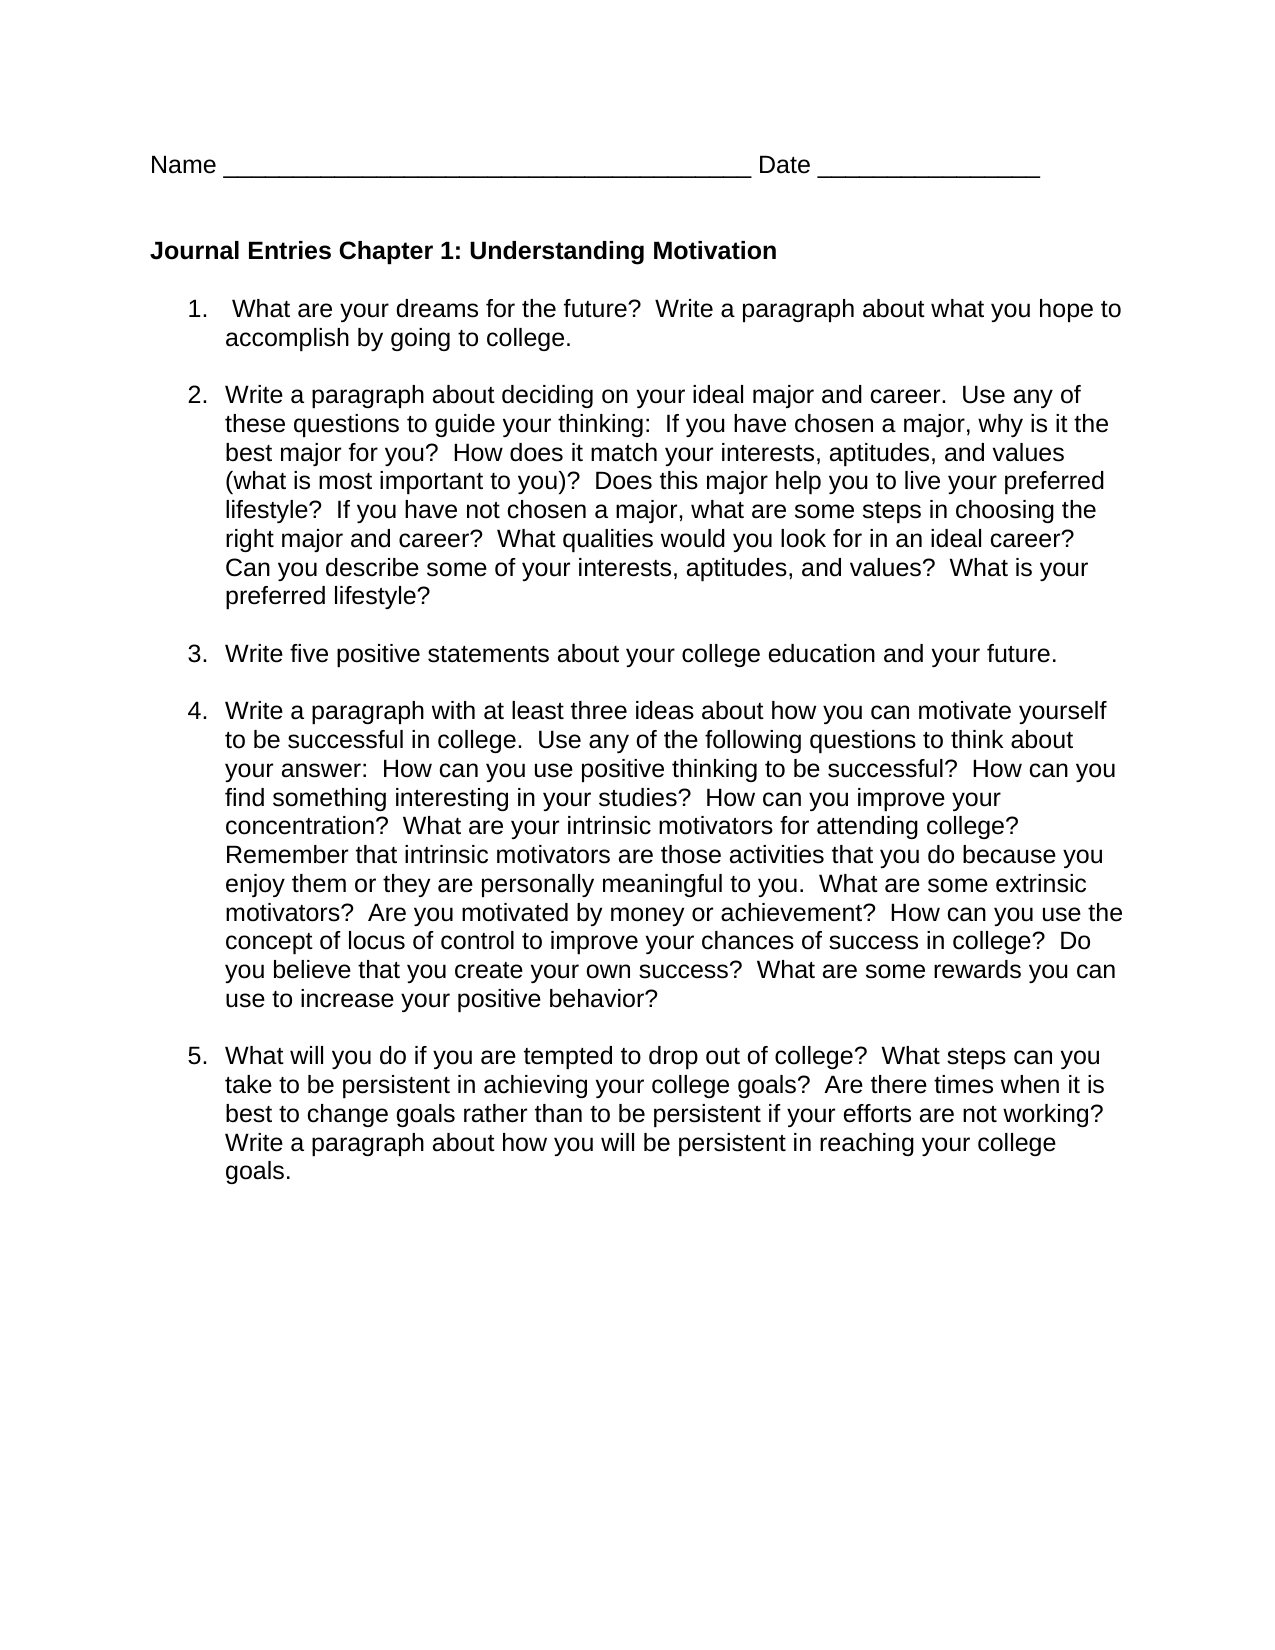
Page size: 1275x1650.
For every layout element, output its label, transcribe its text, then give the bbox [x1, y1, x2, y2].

text Name ______________________________________ Date ________________ [150, 150, 1125, 179]
list Write a paragraph about deciding on your ideal major and career. Use any of these questions to guide your thinking: If you have chosen a major, why is it the best major for you? How does it match your interests, aptitudes, and values (what is most important to you)? Does this major help you to live your preferred lifestyle? If you have not chosen a major, what are some steps in choosing the right major and career? What qualities would you look for in an ideal career? Can you describe some of your interests, aptitudes, and values? What is your preferred lifestyle? [187, 380, 1125, 610]
text Journal Entries Chapter 1: Understanding Motivation [150, 236, 1125, 265]
list Write a paragraph with at least three ideas about how you can motivate yourself to be successful in college. Use any of the following questions to think about your answer: How can you use positive thinking to be successful? How can you find something interesting in your studies? How can you improve your concentration? What are your intrinsic motivators for attending college? Remember that intrinsic motivators are those activities that you do because you enjoy them or they are personally meaningful to you. What are some extrinsic motivators? Are you motivated by money or achievement? How can you use the concept of locus of control to improve your chances of success in college? Do you believe that you create your own success? What are some rewards you can use to increase your positive behavior? [187, 696, 1125, 1012]
list What will you do if you are tempted to drop out of college? What steps can you take to be persistent in achieving your college goals? Are there times when it is best to change goals rather than to be persistent if your efforts are not working? Write a paragraph about how you will be persistent in reaching your college goals. [187, 1041, 1125, 1185]
list Write five positive statements about your college education and your future. [187, 639, 1125, 667]
list What are your dreams for the future? Write a paragraph about what you hope to accomplish by going to college. [187, 294, 1125, 351]
